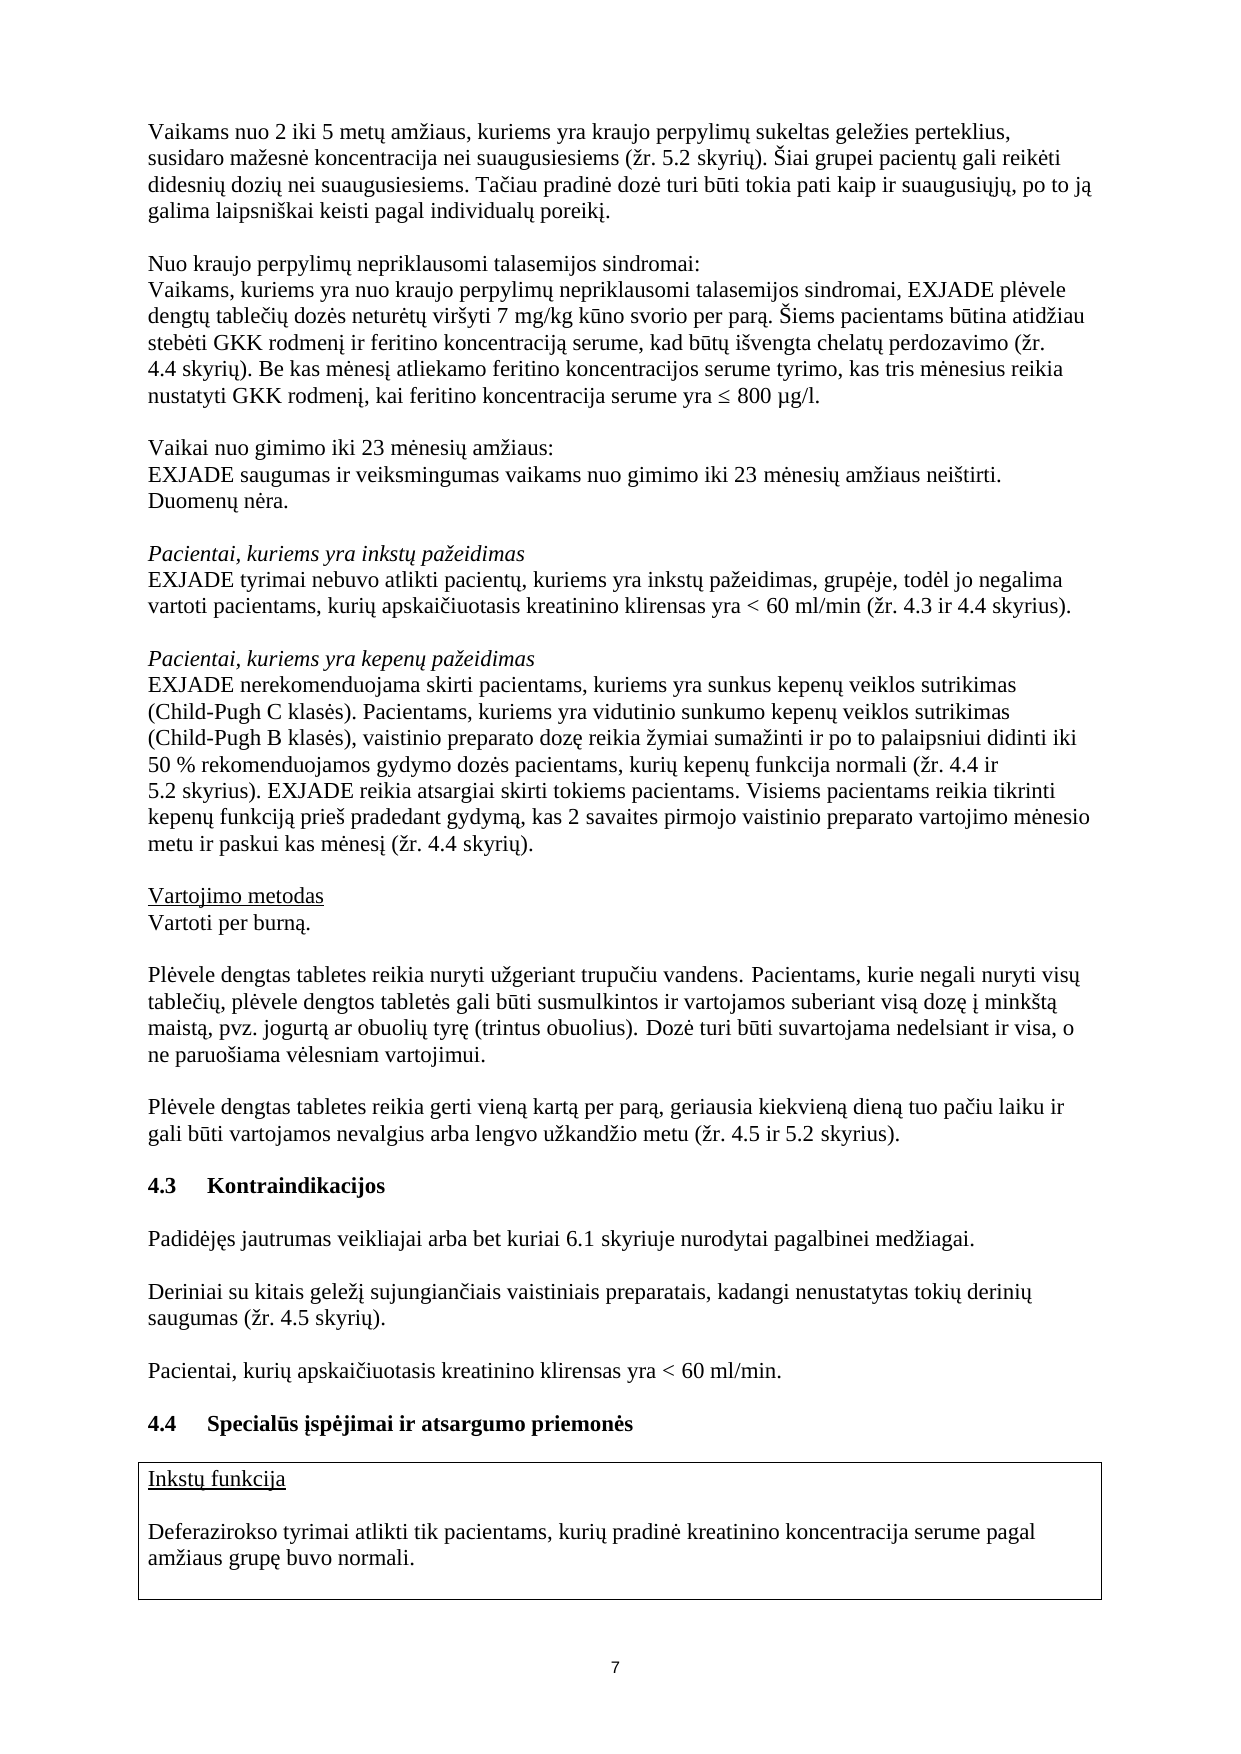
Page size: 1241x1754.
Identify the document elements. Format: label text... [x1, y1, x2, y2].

text Plėvele dengtas tabletes reikia gerti vieną kartą per parą, geriausia kiekvieną dieną tuo pačiu laiku ir gali būti vartojamos nevalgius arba lengvo užkandžio metu (žr. 4.5 ir 5.2 skyrius). [148, 1093, 1092, 1146]
text Pacientai, kuriems yra inkstų pažeidimas [148, 540, 1092, 566]
text Vaikams nuo 2 iki 5 metų amžiaus, kuriems yra kraujo perpylimų sukeltas geležies perteklius, susidaro mažesnė koncentracija nei suaugusiesiems (žr. 5.2 skyrių). Šiai grupei pacientų gali reikėti didesnių dozių nei suaugusiesiems. Tačiau pradinė dozė turi būti tokia pati kaip ir suaugusiųjų, po to ją galima laipsniškai keisti pagal individualų poreikį. [148, 118, 1092, 223]
text Plėvele dengtas tabletes reikia nuryti užgeriant trupučiu vandens. Pacientams, kurie negali nuryti visų tablečių, plėvele dengtos tabletės gali būti susmulkintos ir vartojamos suberiant visą dozę į minkštą maistą, pvz. jogurtą ar obuolių tyrę (trintus obuolius). Dozė turi būti suvartojama nedelsiant ir visa, o ne paruošiama vėlesniam vartojimui. [148, 961, 1092, 1067]
text EXJADE nerekomenduojama skirti pacientams, kuriems yra sunkus kepenų veiklos sutrikimas (Child-Pugh C klasės). Pacientams, kuriems yra vidutinio sunkumo kepenų veiklos sutrikimas (Child-Pugh B klasės), vaistinio preparato dozę reikia žymiai sumažinti ir po to palaipsniui didinti iki 50 % rekomenduojamos gydymo dozės pacientams, kurių kepenų funkcija normali (žr. 4.4 ir 5.2 skyrius). EXJADE reikia atsargiai skirti tokiems pacientams. Visiems pacientams reikia tikrinti kepenų funkciją prieš pradedant gydymą, kas 2 savaites pirmojo vaistinio preparato vartojimo mėnesio metu ir paskui kas mėnesį (žr. 4.4 skyrių). [148, 672, 1092, 856]
text Vaikams, kuriems yra nuo kraujo perpylimų nepriklausomi talasemijos sindromai, EXJADE plėvele dengtų tablečių dozės neturėtų viršyti 7 mg/kg kūno svorio per parą. Šiems pacientams būtina atidžiau stebėti GKK rodmenį ir feritino koncentraciją serume, kad būtų išvengta chelatų perdozavimo (žr. 4.4 skyrių). Be kas mėnesį atliekamo feritino koncentracijos serume tyrimo, kas tris mėnesius reikia nustatyti GKK rodmenį, kai feritino koncentracija serume yra ≤ 800 µg/l. [148, 276, 1092, 408]
text 4.3 Kontraindikacijos [148, 1172, 1092, 1199]
text Deriniai su kitais geležį sujungiančiais vaistiniais preparatais, kadangi nenustatytas tokių derinių saugumas (žr. 4.5 skyrių). [148, 1278, 1092, 1331]
text Inkstų funkcija [139, 1463, 1101, 1492]
text Vaikai nuo gimimo iki 23 mėnesių amžiaus: [148, 434, 1092, 461]
text Padidėjęs jautrumas veikliajai arba bet kuriai 6.1 skyriuje nurodytai pagalbinei medžiagai. [148, 1225, 1092, 1251]
text 4.4 Specialūs įspėjimai ir atsargumo priemonės [148, 1409, 1092, 1436]
text Pacientai, kuriems yra kepenų pažeidimas [148, 645, 1092, 672]
text EXJADE tyrimai nebuvo atlikti pacientų, kuriems yra inkstų pažeidimas, grupėje, todėl jo negalima vartoti pacientams, kurių apskaičiuotasis kreatinino klirensas yra < 60 ml/min (žr. 4.3 ir 4.4 skyrius). [148, 566, 1092, 619]
text Vartoti per burną. [148, 909, 1092, 935]
text Deferazirokso tyrimai atlikti tik pacientams, kurių pradinė kreatinino koncentracija serume pagal amžiaus grupę buvo normali. [148, 1518, 1092, 1571]
text EXJADE saugumas ir veiksmingumas vaikams nuo gimimo iki 23 mėnesių amžiaus neištirti. Duomenų nėra. [148, 461, 1092, 513]
text Vartojimo metodas [148, 882, 1092, 909]
text Nuo kraujo perpylimų nepriklausomi talasemijos sindromai: [148, 250, 1092, 276]
text Pacientai, kurių apskaičiuotasis kreatinino klirensas yra < 60 ml/min. [148, 1357, 1092, 1383]
